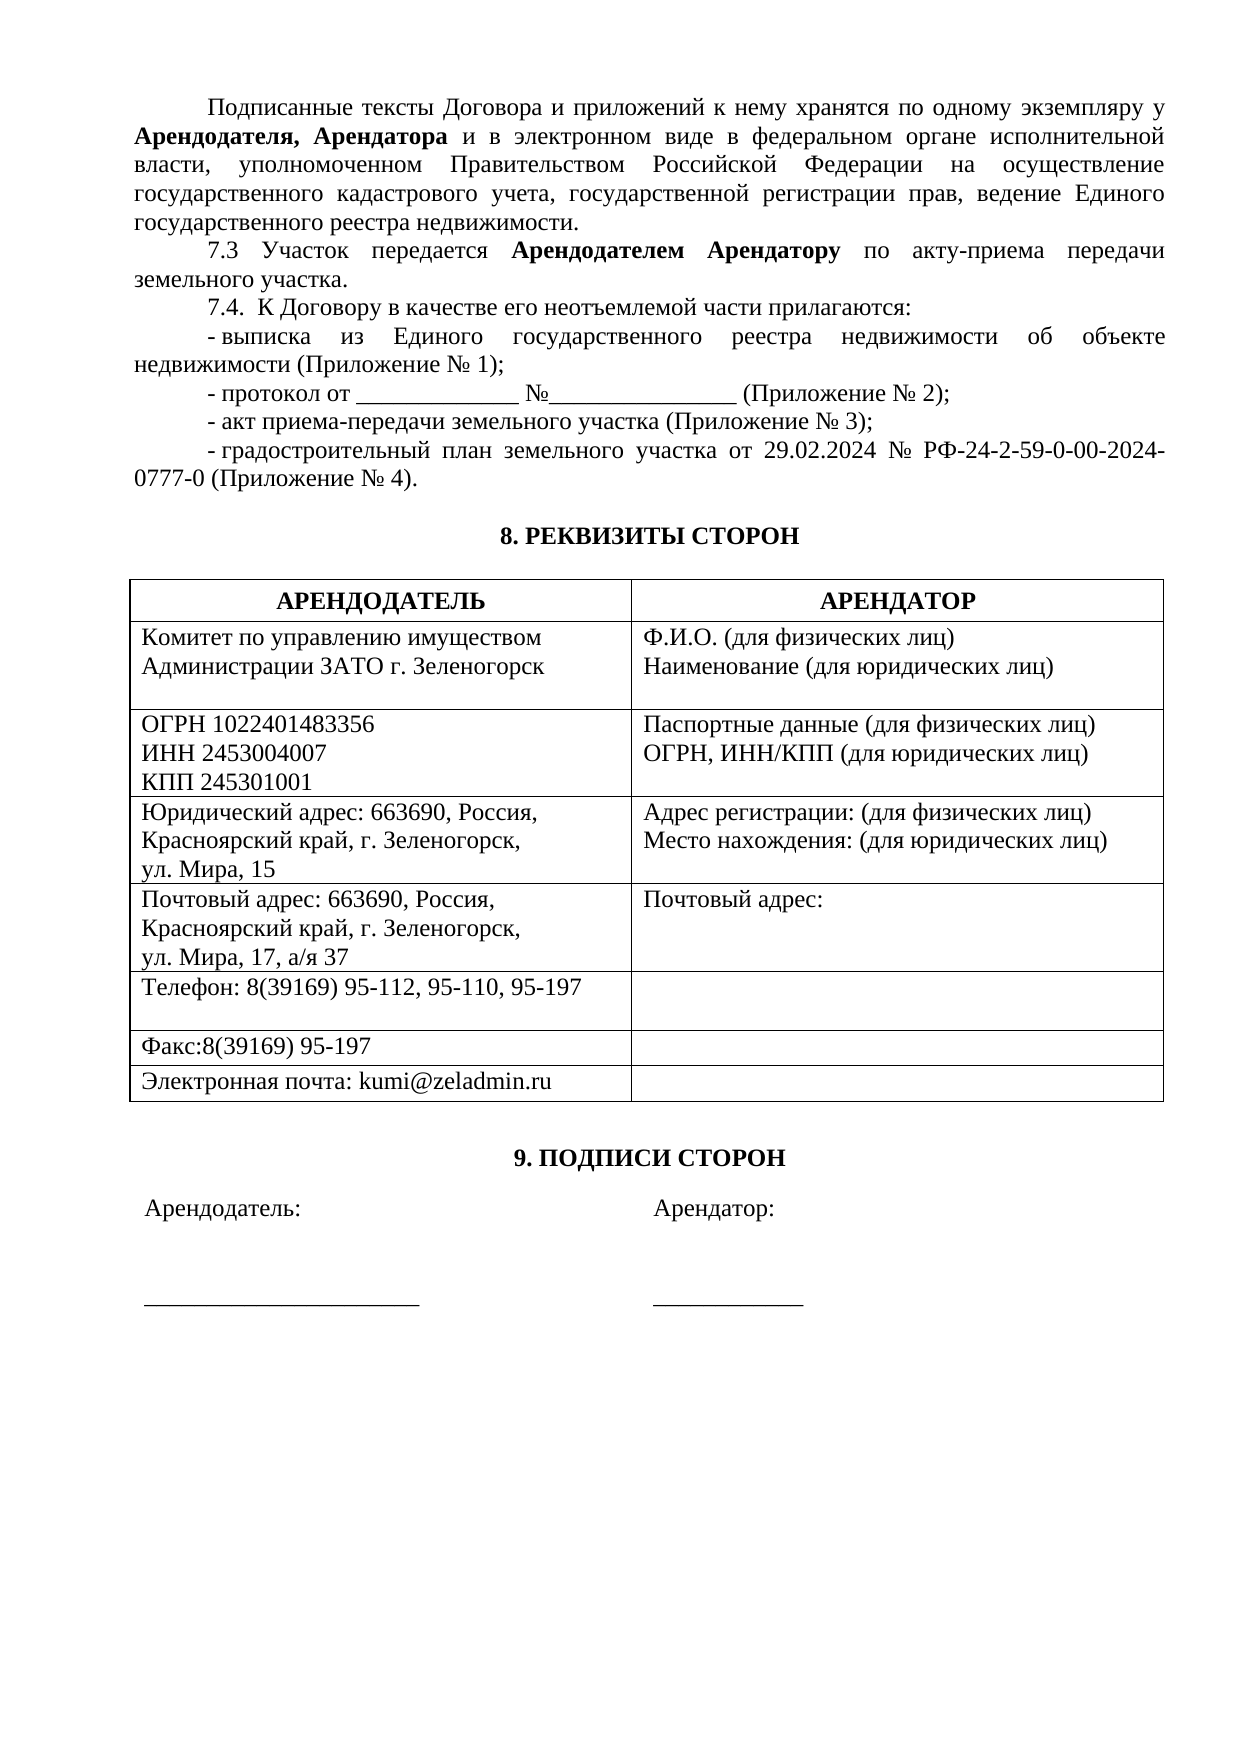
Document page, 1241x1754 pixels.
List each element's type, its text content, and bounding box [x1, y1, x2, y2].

table_header Арендатор: ____________ [642, 1194, 1151, 1366]
text 8. РЕКВИЗИТЫ СТОРОН [133, 521, 1167, 550]
list выписка из Единого государственного реестра недвижимости об объекте недвижимости (Приложение № 1); [134, 321, 1167, 378]
table_cell Паспортные данные (для физических лиц) ОГРН, ИНН/КПП (для юридических лиц) [632, 710, 1163, 796]
table_cell Адрес регистрации: (для физических лиц) Место нахождения: (для юридических лиц) [632, 797, 1163, 883]
table_cell Электронная почта: kumi@zeladmin.ru [131, 1066, 631, 1101]
table_header АРЕНДАТОР [632, 580, 1163, 621]
table_cell [632, 972, 1163, 1030]
table_cell Ф.И.О. (для физических лиц) Наименование (для юридических лиц) [632, 622, 1163, 708]
table_cell Комитет по управлению имуществом Администрации ЗАТО г. Зеленогорск [131, 622, 631, 708]
table_cell Юридический адрес: 663690, Россия, Красноярский край, г. Зеленогорск, ул. Мира, 15 [131, 797, 631, 883]
text 9. ПОДПИСИ СТОРОН [133, 1148, 1167, 1171]
list протокол от _____________ №_______________ (Приложение № 2); [134, 378, 1167, 407]
table_cell Факс:8(39169) 95-197 [131, 1031, 631, 1065]
text Подписанные тексты Договора и приложений к нему хранятся по одному экземпляру у Арендодателя, Арендатора и в электронном виде в федеральном органе исполнительной власти, уполномоченном Правительством Российской Федерации на осуществление государственного кадастрового учета, государственной регистрации прав, ведение Единого государственного реестра недвижимости. [134, 93, 1165, 236]
table_cell ОГРН 1022401483356 ИНН 2453004007 КПП 245301001 [131, 710, 631, 796]
table_header АРЕНДОДАТЕЛЬ [131, 580, 631, 621]
list градостроительный план земельного участка от 29.02.2024 № РФ-24-2-59-0-00-2024-0777-0 (Приложение № 4). [134, 435, 1167, 492]
text 7.3 Участок передается Арендодателем Арендатору по акту-приема передачи земельного участка. [134, 236, 1165, 293]
table_cell Телефон: 8(39169) 95-112, 95-110, 95-197 [131, 972, 631, 1030]
table_cell Почтовый адрес: 663690, Россия, Красноярский край, г. Зеленогорск, ул. Мира, 17, а/я 37 [131, 884, 631, 971]
text 7.4. К Договору в качестве его неотъемлемой части прилагаются: [134, 293, 1165, 321]
list акт приема-передачи земельного участка (Приложение № 3); [134, 407, 1167, 435]
table_cell Почтовый адрес: [632, 884, 1163, 971]
table_header Арендодатель: ______________________ [133, 1194, 642, 1366]
table_cell [632, 1066, 1163, 1101]
table_cell [632, 1031, 1163, 1065]
